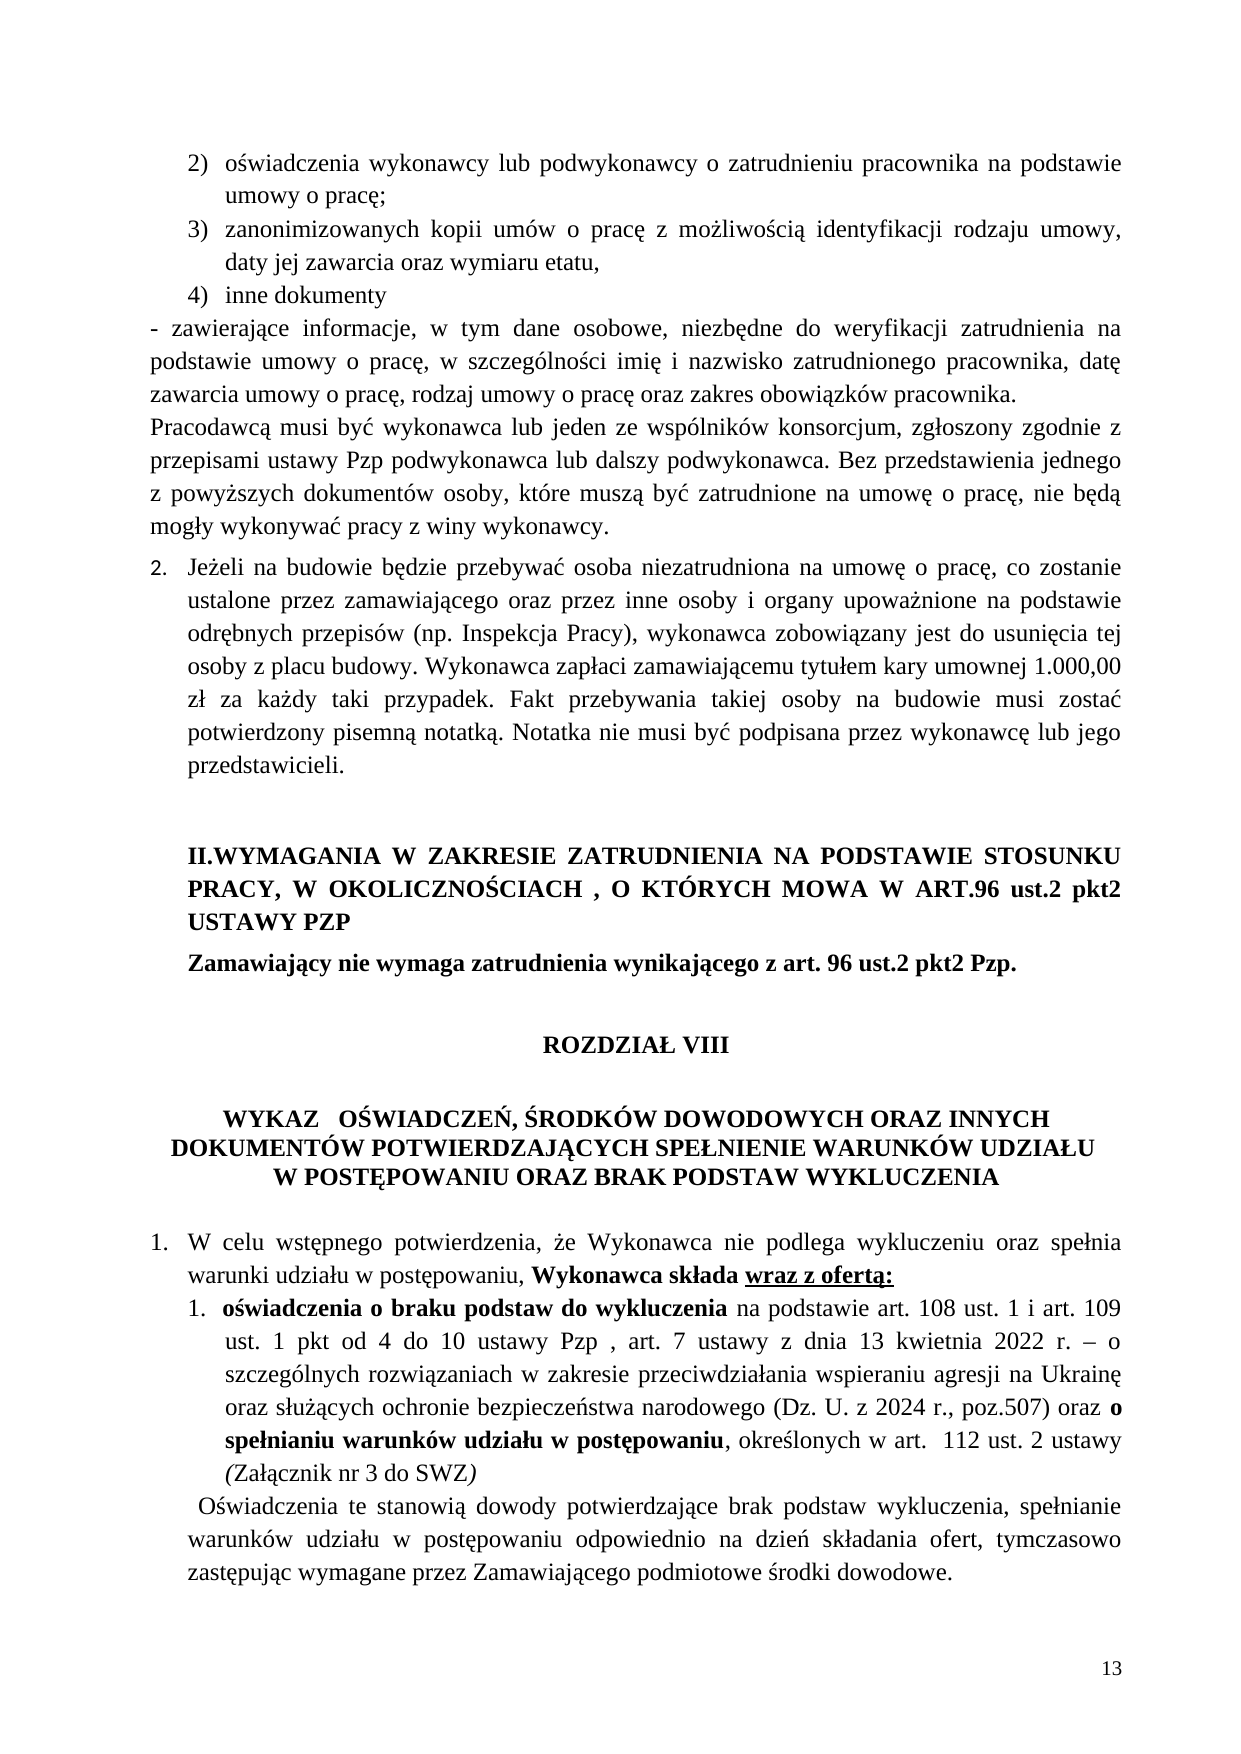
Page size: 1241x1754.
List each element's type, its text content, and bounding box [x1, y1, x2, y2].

text ROZDZIAŁ VIII [150, 1031, 1122, 1059]
text WYKAZ OŚWIADCZEŃ, ŚRODKÓW DOWODOWYCH ORAZ INNYCH DOKUMENTÓW POTWIERDZAJĄCYCH SPEŁNIENIE WARUNKÓW UDZIAŁU W POSTĘPOWANIU ORAZ BRAK PODSTAW WYKLUCZENIA [150, 1104, 1122, 1190]
list zanonimizowanych kopii umów o pracę z możliwością identyfikacji rodzaju umowy, daty jej zawarcia oraz wymiaru etatu, [187, 214, 1122, 275]
list oświadczenia wykonawcy lub podwykonawcy o zatrudnieniu pracownika na podstawie umowy o pracę; [187, 148, 1122, 209]
list II.WYMAGANIA W ZAKRESIE ZATRUDNIENIA NA PODSTAWIE STOSUNKU PRACY, W OKOLICZNOŚCIACH , O KTÓRYCH MOWA W ART.96 ust.2 pkt2 USTAWY PZP [187, 841, 1122, 936]
list inne dokumenty [187, 280, 1122, 308]
list oświadczenia o braku podstaw do wykluczenia na podstawie art. 108 ust. 1 i art. 109 ust. 1 pkt od 4 do 10 ustawy Pzp , art. 7 ustawy z dnia 13 kwietnia 2022 r. – o szczególnych rozwiązaniach w zakresie przeciwdziałania wspieraniu agresji na Ukrainę oraz służących ochronie bezpieczeństwa narodowego (Dz. U. z 2024 r., poz.507) oraz o spełnianiu warunków udziału w postępowaniu, określonych w art. 112 ust. 2 ustawy (Załącznik nr 3 do SWZ) [187, 1293, 1122, 1487]
text Pracodawcą musi być wykonawca lub jeden ze wspólników konsorcjum, zgłoszony zgodnie z przepisami ustawy Pzp podwykonawca lub dalszy podwykonawca. Bez przedstawienia jednego z powyższych dokumentów osoby, które muszą być zatrudnione na umowę o pracę, nie będą mogły wykonywać pracy z winy wykonawcy. [150, 412, 1122, 539]
text - zawierające informacje, w tym dane osobowe, niezbędne do weryfikacji zatrudnienia na podstawie umowy o pracę, w szczególności imię i nazwisko zatrudnionego pracownika, datę zawarcia umowy o pracę, rodzaj umowy o pracę oraz zakres obowiązków pracownika. [150, 313, 1122, 407]
list W celu wstępnego potwierdzenia, że Wykonawca nie podlega wykluczeniu oraz spełnia warunki udziału w postępowaniu, Wykonawca składa wraz z ofertą: [150, 1227, 1122, 1289]
text Oświadczenia te stanowią dowody potwierdzające brak podstaw wykluczenia, spełnianie warunków udziału w postępowaniu odpowiednio na dzień składania ofert, tymczasowo zastępując wymagane przez Zamawiającego podmiotowe środki dowodowe. [187, 1491, 1122, 1586]
list Jeżeli na budowie będzie przebywać osoba niezatrudniona na umowę o pracę, co zostanie ustalone przez zamawiającego oraz przez inne osoby i organy upoważnione na podstawie odrębnych przepisów (np. Inspekcja Pracy), wykonawca zobowiązany jest do usunięcia tej osoby z placu budowy. Wykonawca zapłaci zamawiającemu tytułem kary umownej 1.000,00 zł za każdy taki przypadek. Fakt przebywania takiej osoby na budowie musi zostać potwierdzony pisemną notatką. Notatka nie musi być podpisana przez wykonawcę lub jego przedstawicieli. [150, 552, 1122, 779]
list Zamawiający nie wymaga zatrudnienia wynikającego z art. 96 ust.2 pkt2 Pzp. [187, 948, 1122, 977]
